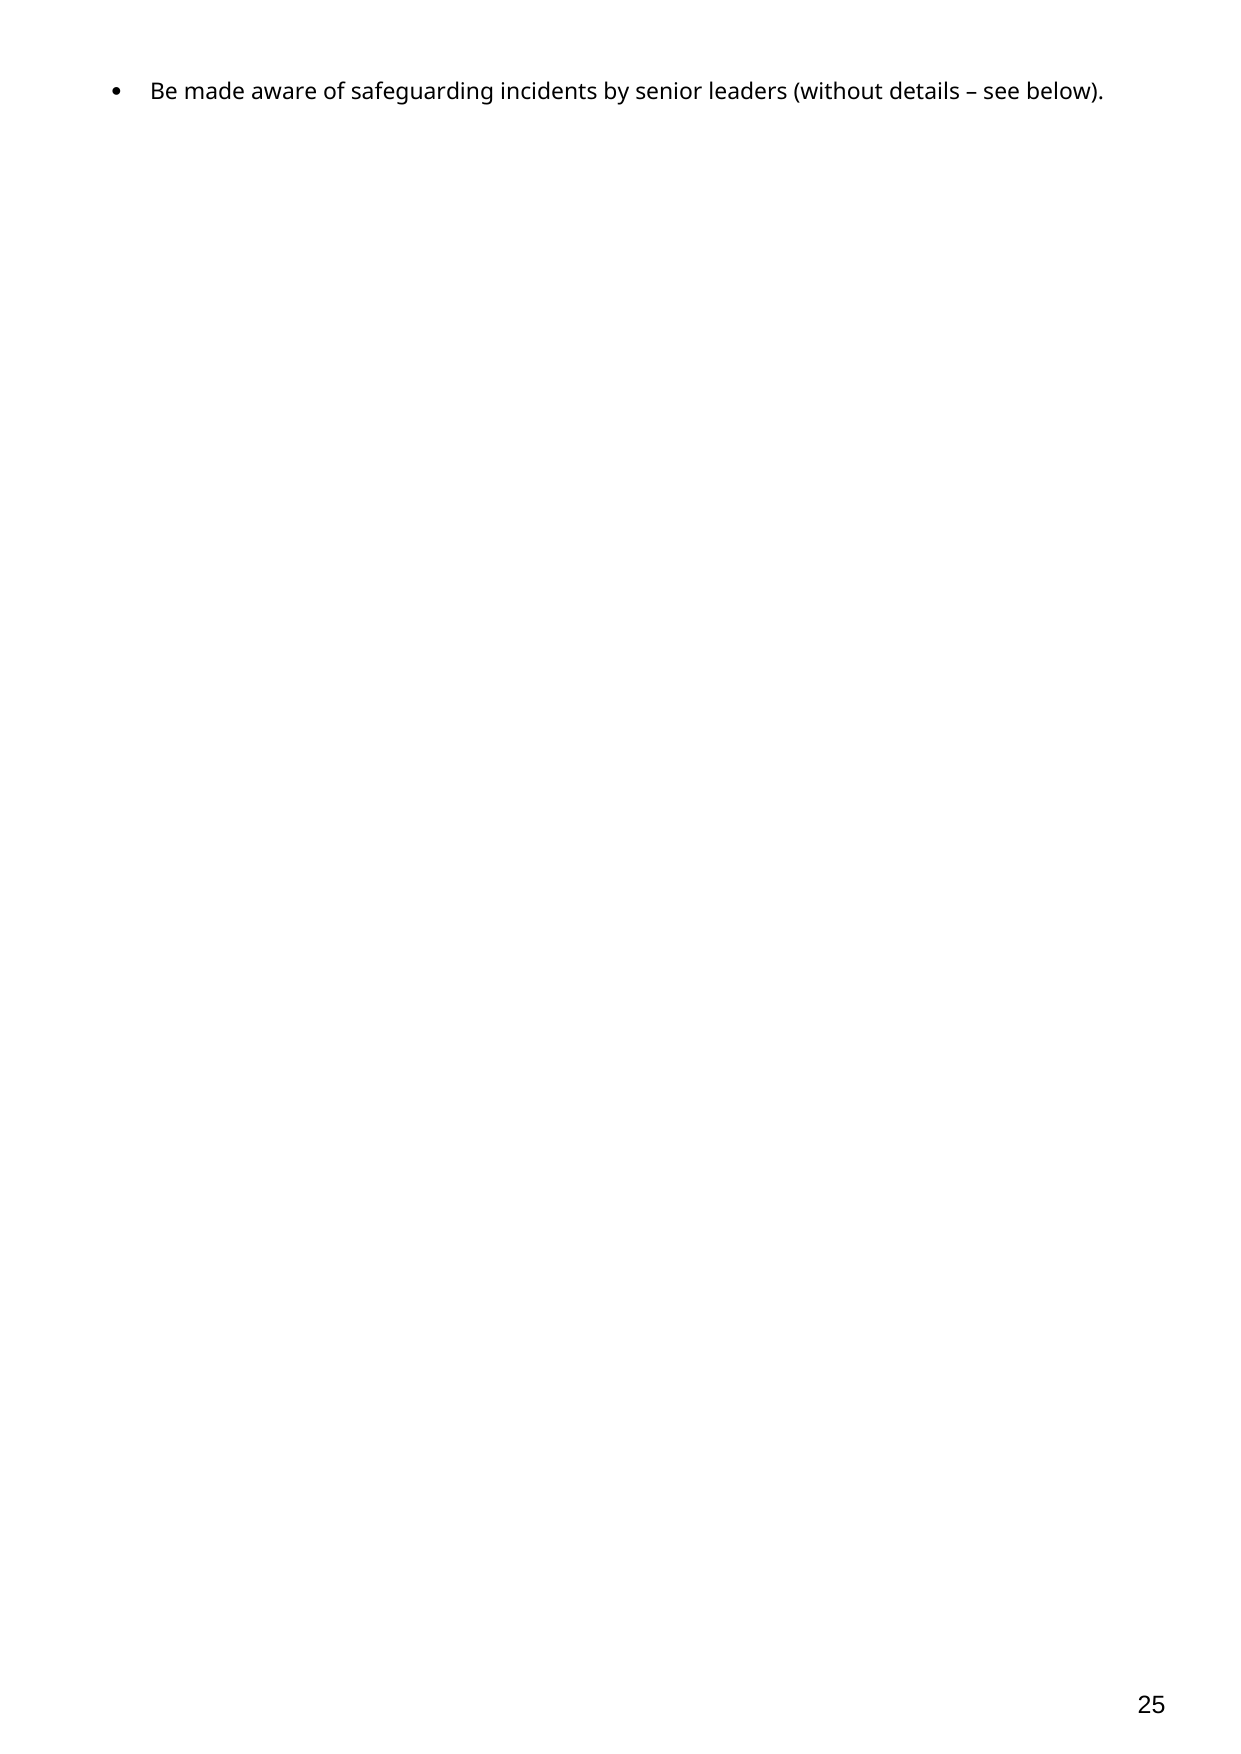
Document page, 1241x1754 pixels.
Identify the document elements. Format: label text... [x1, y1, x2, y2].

list Be made aware of safeguarding incidents by senior leaders (without details – see below). [112, 75, 1165, 106]
